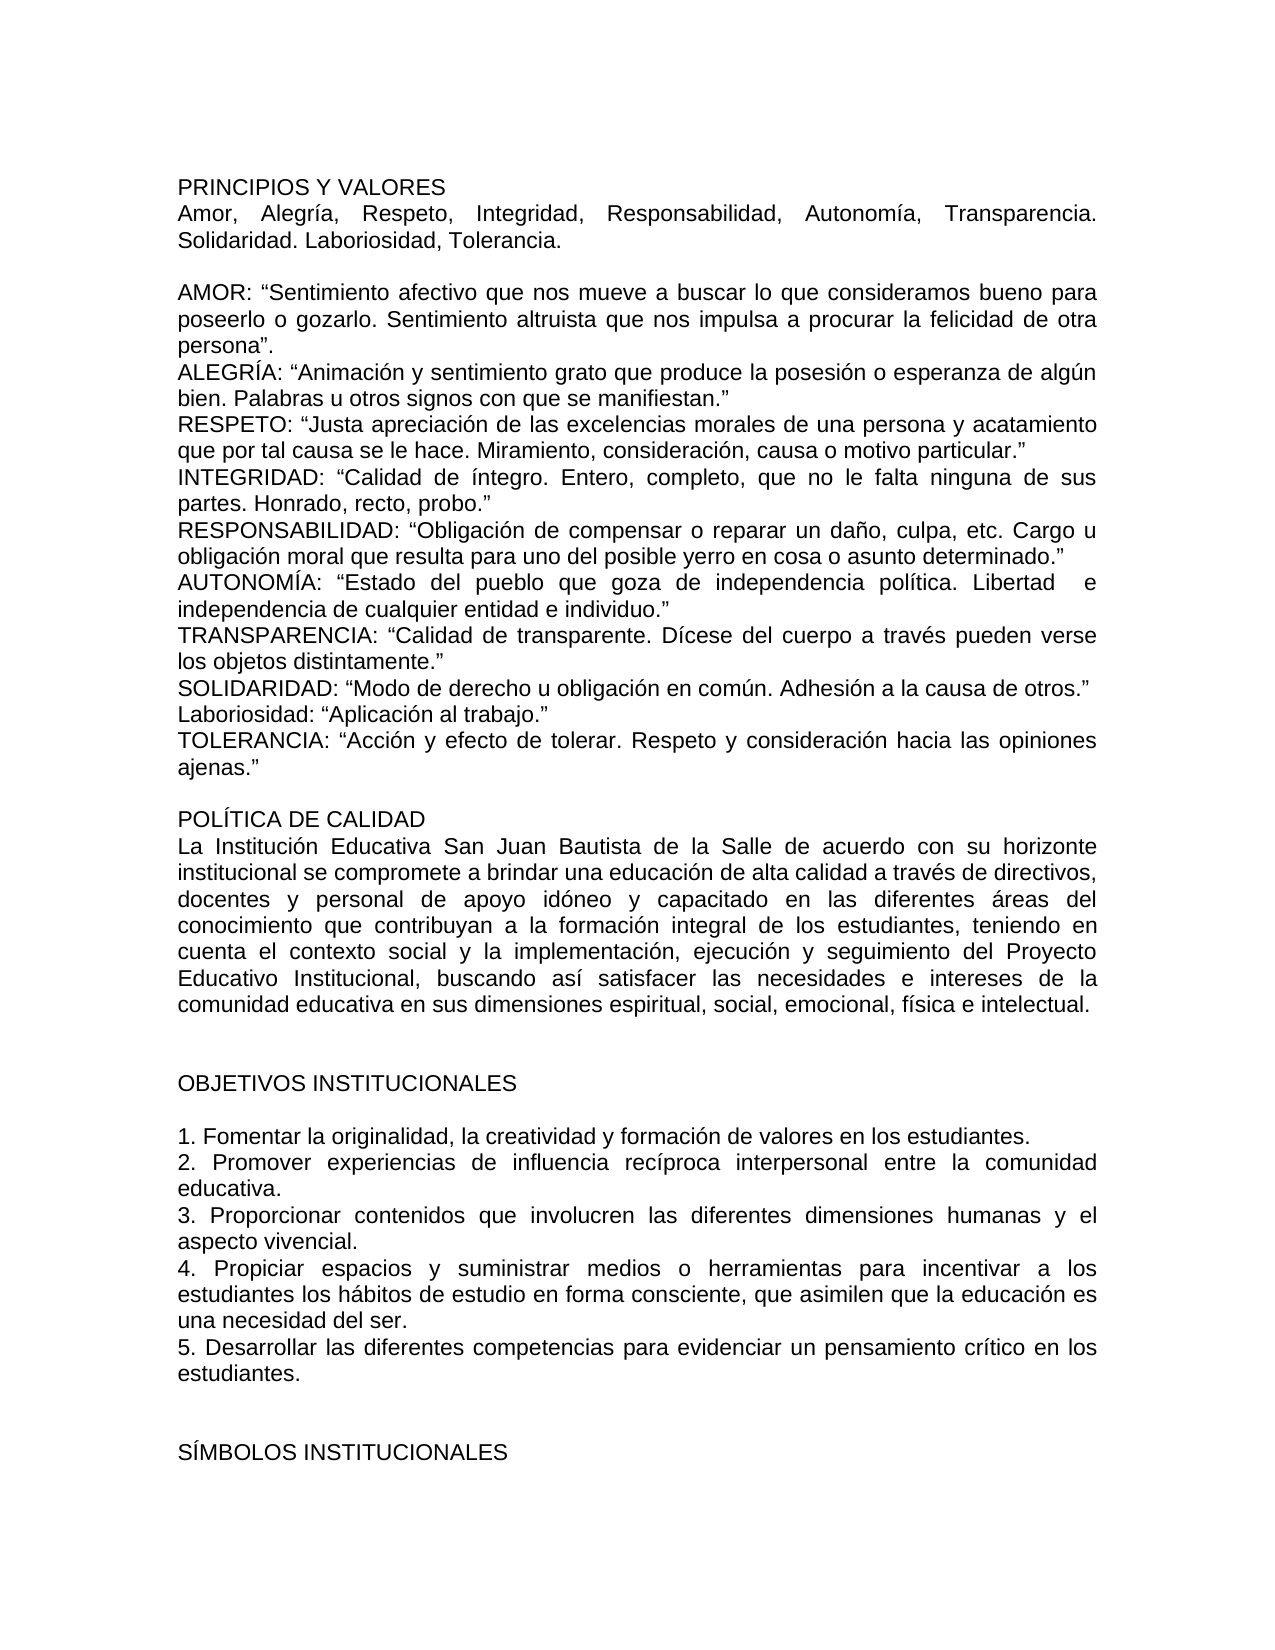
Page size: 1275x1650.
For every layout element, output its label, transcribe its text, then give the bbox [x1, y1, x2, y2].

text TRANSPARENCIA: “Calidad de transparente. Dícese del cuerpo a través pueden verse los objetos distintamente.” [177, 622, 1098, 675]
text 2. Promover experiencias de influencia recíproca interpersonal entre la comunidad educativa. [177, 1149, 1098, 1202]
text 4. Propiciar espacios y suministrar medios o herramientas para incentivar a los estudiantes los hábitos de estudio en forma consciente, que asimilen que la educación es una necesidad del ser. [177, 1254, 1098, 1333]
text SOLIDARIDAD: “Modo de derecho u obligación en común. Adhesión a la causa de otros.” [177, 675, 1098, 701]
text PRINCIPIOS Y VALORES [177, 174, 1098, 200]
text Amor, Alegría, Respeto, Integridad, Responsabilidad, Autonomía, Transparencia. Solidaridad. Laboriosidad, Tolerancia. [177, 200, 1098, 253]
text 1. Fomentar la originalidad, la creatividad y formación de valores en los estudiantes. [177, 1123, 1098, 1149]
text La Institución Educativa San Juan Bautista de la Salle de acuerdo con su horizonte institucional se compromete a brindar una educación de alta calidad a través de directivos, docentes y personal de apoyo idóneo y capacitado en las diferentes áreas del conocimiento que contribuyan a la formación integral de los estudiantes, teniendo en cuenta el contexto social y la implementación, ejecución y seguimiento del Proyecto Educativo Institucional, buscando así satisfacer las necesidades e intereses de la comunidad educativa en sus dimensiones espiritual, social, emocional, física e intelectual. [177, 833, 1098, 1017]
text INTEGRIDAD: “Calidad de íntegro. Entero, completo, que no le falta ninguna de sus partes. Honrado, recto, probo.” [177, 464, 1098, 517]
text RESPETO: “Justa apreciación de las excelencias morales de una persona y acatamiento que por tal causa se le hace. Miramiento, consideración, causa o motivo particular.” [177, 411, 1098, 464]
text TOLERANCIA: “Acción y efecto de tolerar. Respeto y consideración hacia las opiniones ajenas.” [177, 727, 1098, 780]
text ALEGRÍA: “Animación y sentimiento grato que produce la posesión o esperanza de algún bien. Palabras u otros signos con que se manifiestan.” [177, 358, 1098, 411]
text Laboriosidad: “Aplicación al trabajo.” [177, 701, 1098, 727]
text POLÍTICA DE CALIDAD [177, 806, 1098, 833]
text OBJETIVOS INSTITUCIONALES [177, 1070, 1098, 1096]
text 3. Proporcionar contenidos que involucren las diferentes dimensiones humanas y el aspecto vivencial. [177, 1202, 1098, 1254]
text AUTONOMÍA: “Estado del pueblo que goza de independencia política. Libertad e independencia de cualquier entidad e individuo.” [177, 569, 1098, 622]
text RESPONSABILIDAD: “Obligación de compensar o reparar un daño, culpa, etc. Cargo u obligación moral que resulta para uno del posible yerro en cosa o asunto determinado.” [177, 517, 1098, 569]
text AMOR: “Sentimiento afectivo que nos mueve a buscar lo que consideramos bueno para poseerlo o gozarlo. Sentimiento altruista que nos impulsa a procurar la felicidad de otra persona”. [177, 279, 1098, 358]
text SÍMBOLOS INSTITUCIONALES [177, 1439, 1098, 1465]
text 5. Desarrollar las diferentes competencias para evidenciar un pensamiento crítico en los estudiantes. [177, 1333, 1098, 1386]
